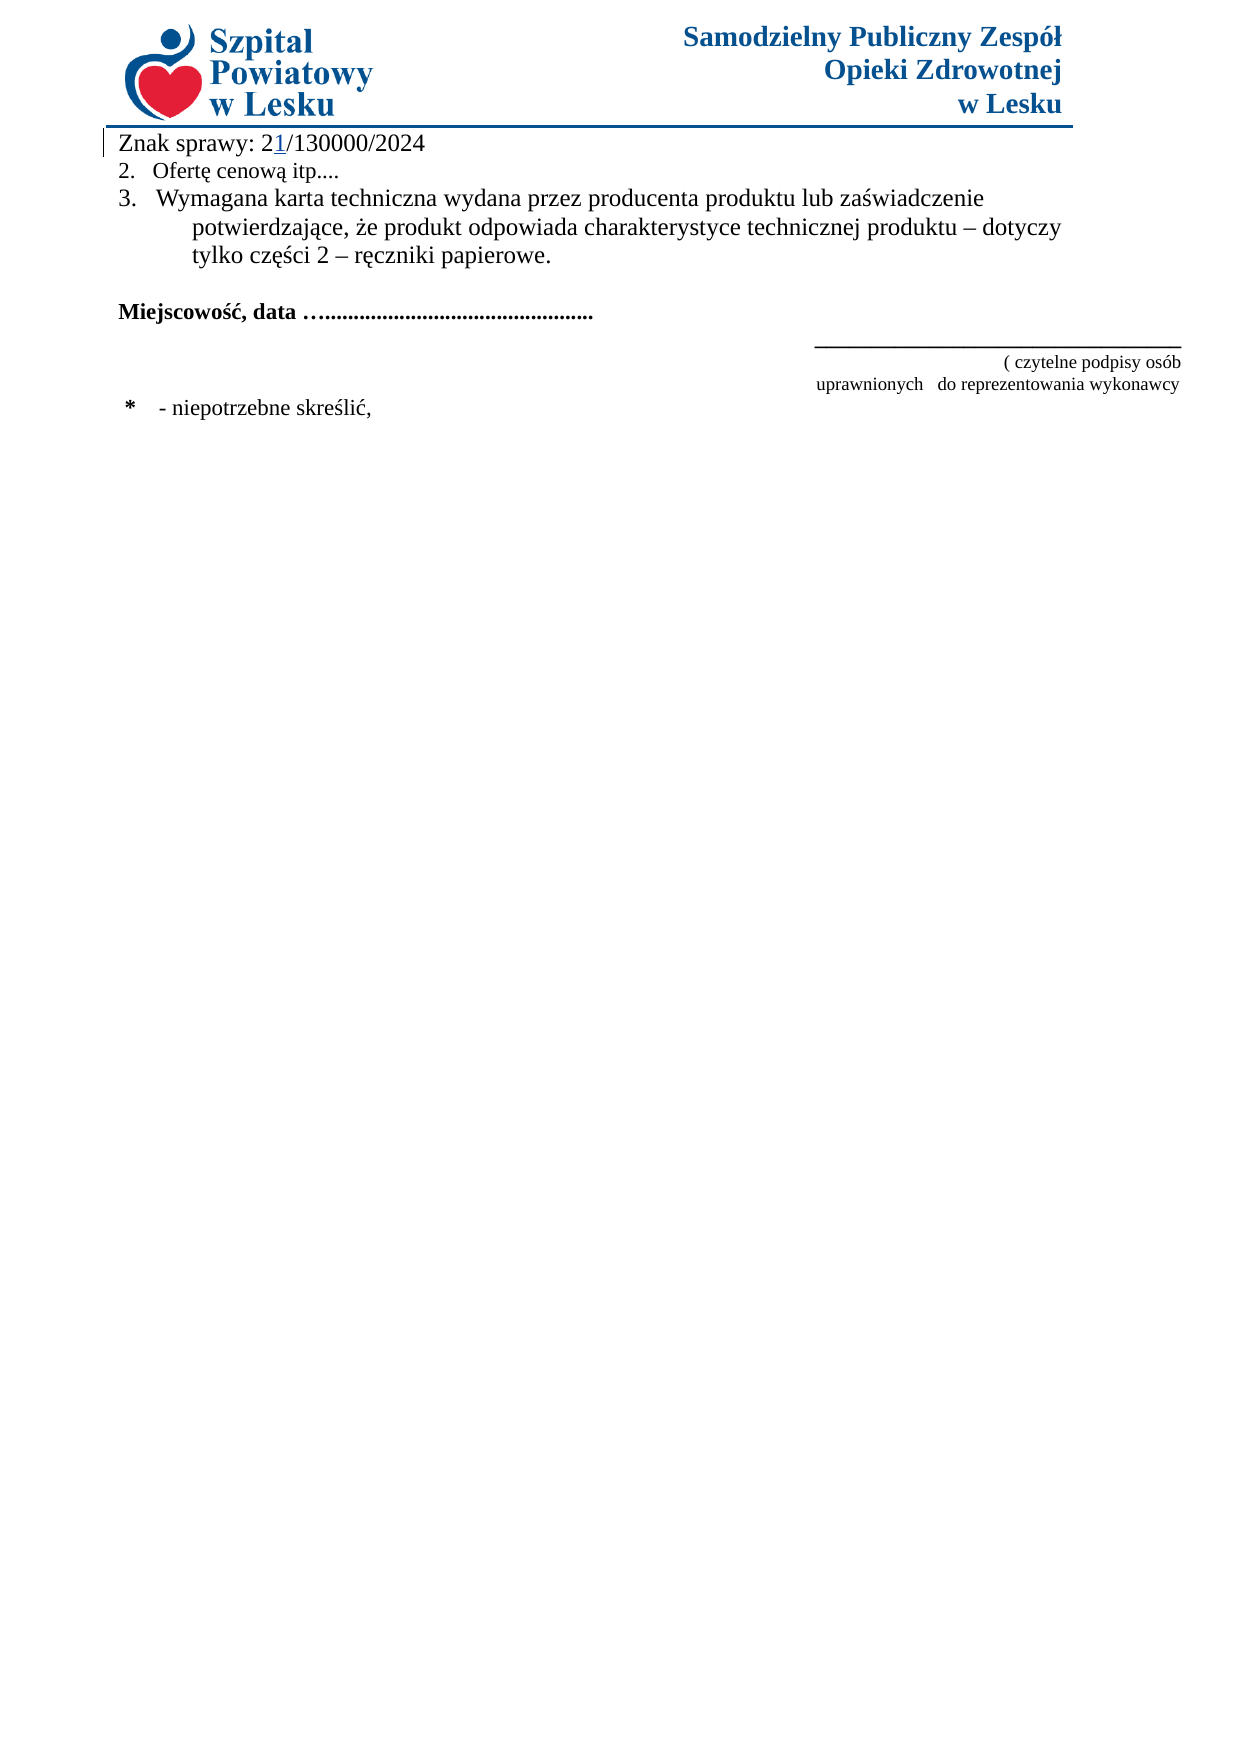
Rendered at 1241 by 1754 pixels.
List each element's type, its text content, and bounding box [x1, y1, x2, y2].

picture [117, 18, 380, 125]
text 2. Ofertę cenową itp.... [118, 157, 1181, 183]
text ________________________________ [118, 324, 1181, 351]
text uprawnionych do reprezentowania wykonawcy [118, 372, 1181, 394]
text 3. Wymagana karta techniczna wydana przez producenta produktu lub zaświadczenie potwierdzające, że produkt odpowiada charakterystyce technicznej produktu – dotyczy tylko części 2 – ręczniki papierowe. [118, 183, 1181, 269]
text ( czytelne podpisy osób [118, 351, 1181, 372]
text * - niepotrzebne skreślić, [124, 394, 1181, 420]
text Miejscowość, data …............................................... [118, 298, 1181, 324]
